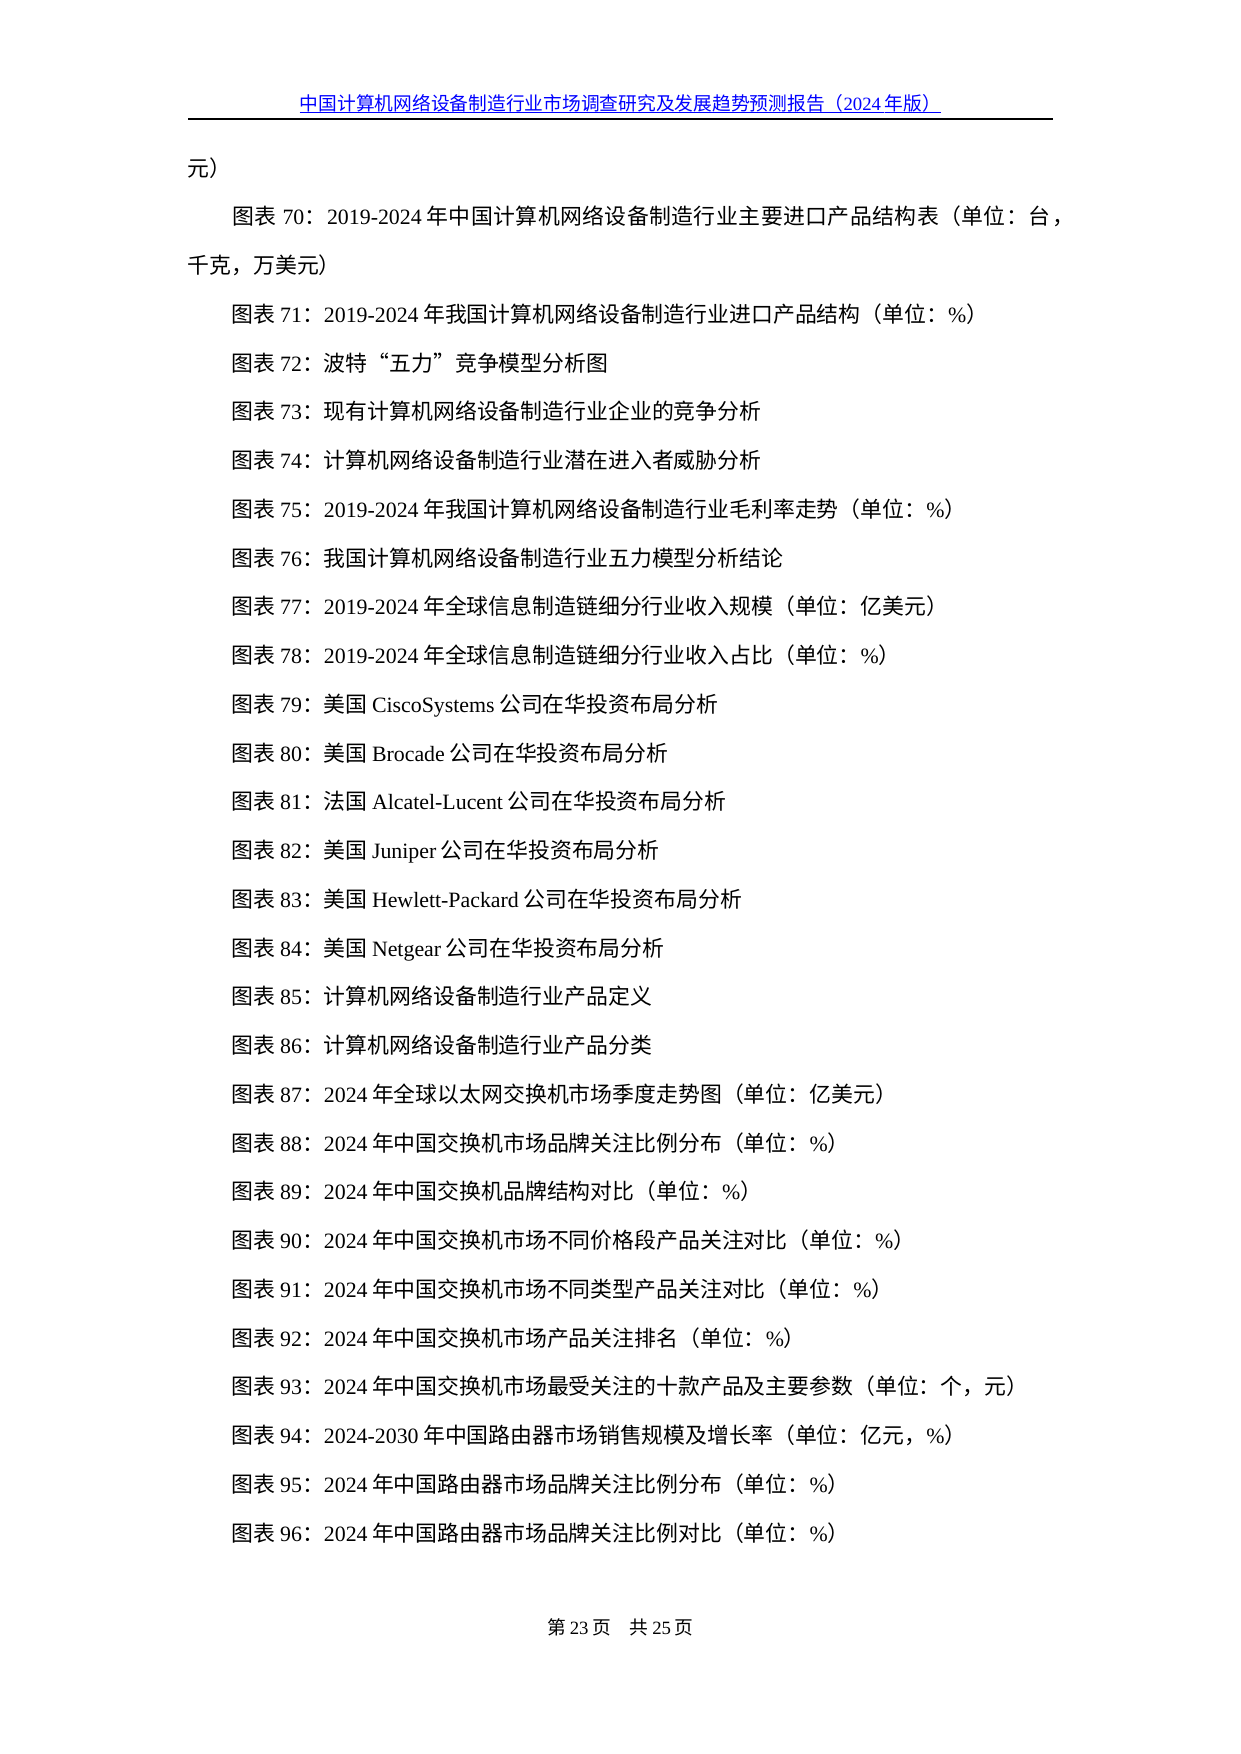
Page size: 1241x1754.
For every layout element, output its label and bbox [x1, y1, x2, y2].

text [187, 150, 1053, 1548]
